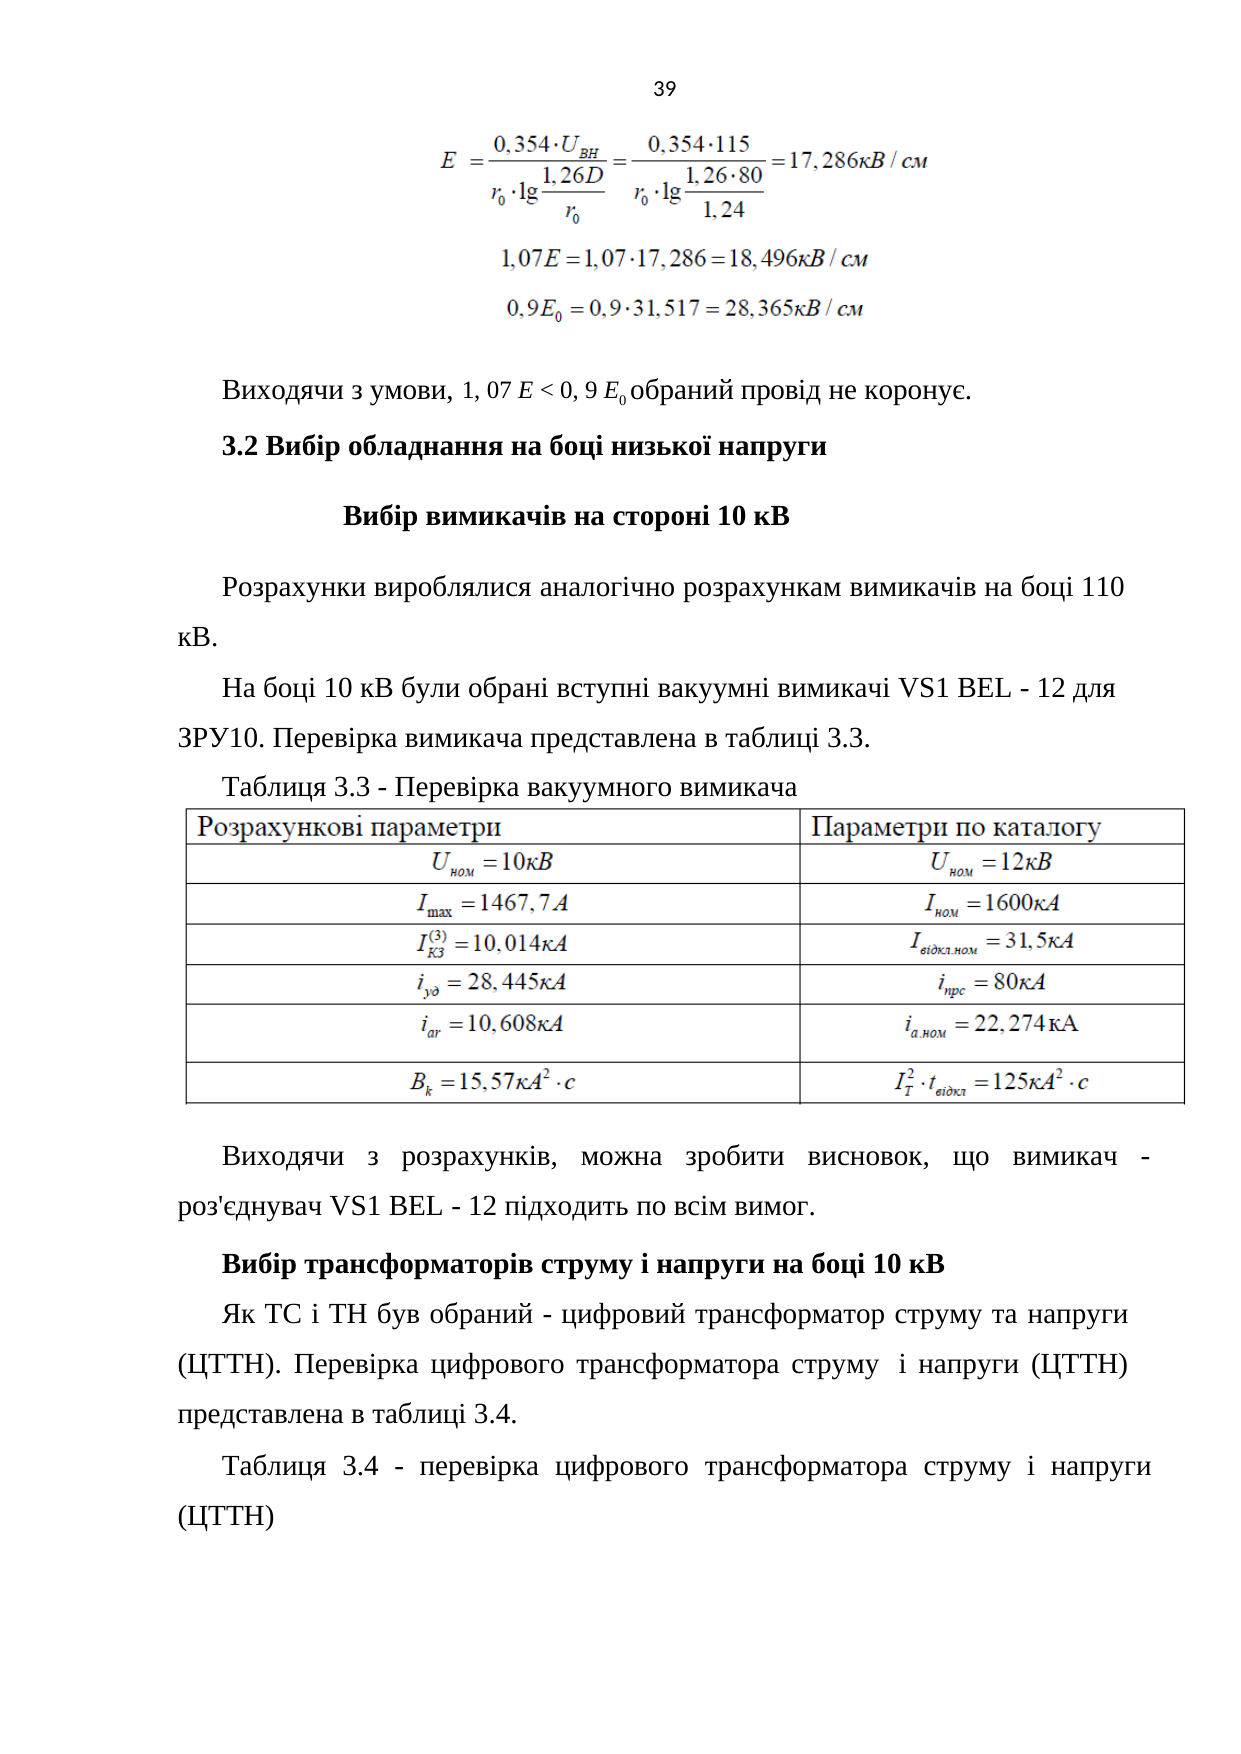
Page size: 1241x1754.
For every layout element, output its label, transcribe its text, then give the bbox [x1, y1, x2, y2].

subtitle Вибір вимикачів на стороні 10 кВ [343, 498, 938, 532]
text Як ТС і ТН був обраний - цифровий трансформатор струму та напруги (ЦТТН). Перевірка цифрового трансформатора струму і напруги (ЦТТН) представлена в таблиці 3.4. [177, 1296, 1128, 1430]
subtitle 3.2 Вибір обладнання на боці низької напруги [177, 428, 938, 461]
text Виходячи з умови, 1, 07 Е < 0, 9 E0 обраний провід не коронує. [177, 372, 1152, 408]
text Таблиця 3.3 - Перевірка вакуумного вимикача [177, 771, 1152, 803]
text Таблиця 3.4 - перевірка цифрового трансформатора струму і напруги (ЦТТН) [177, 1448, 1152, 1532]
subtitle Вибір трансформаторів струму і напруги на боці 10 кВ [177, 1246, 1152, 1279]
picture [352, 129, 1021, 335]
text Розрахунки вироблялися аналогічно розрахункам вимикачів на боці 110 кВ. [177, 569, 1152, 653]
text Виходячи з розрахунків, можна зробити висновок, що вимикач - роз'єднувач VS1 BEL - 12 підходить по всім вимог. [177, 1138, 1152, 1222]
picture [177, 804, 1196, 1121]
text На боці 10 кВ були обрані вступні вакуумні вимикачі VS1 BEL - 12 для ЗРУ10. Перевірка вимикача представлена в таблиці 3.3. [177, 670, 1152, 754]
